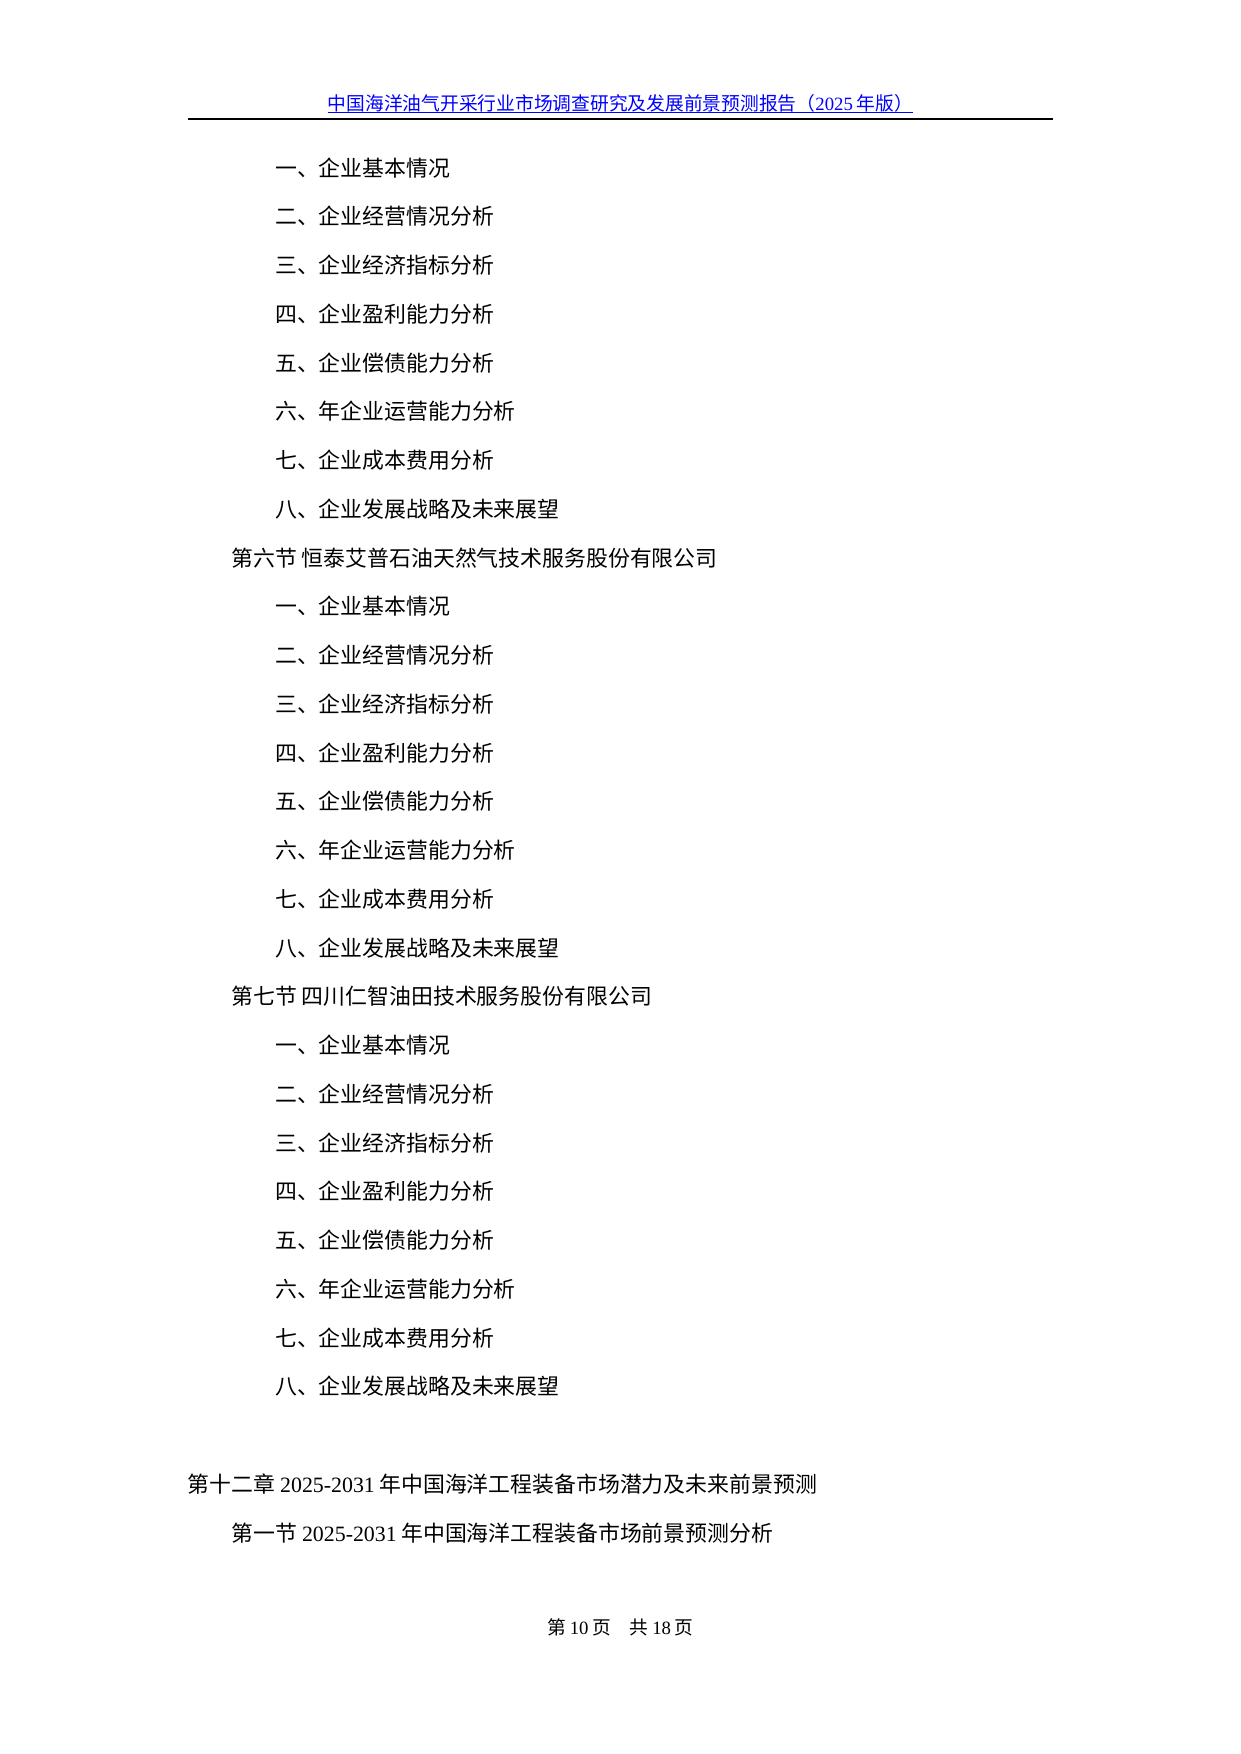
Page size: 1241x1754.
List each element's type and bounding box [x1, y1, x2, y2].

text [187, 150, 1053, 1548]
